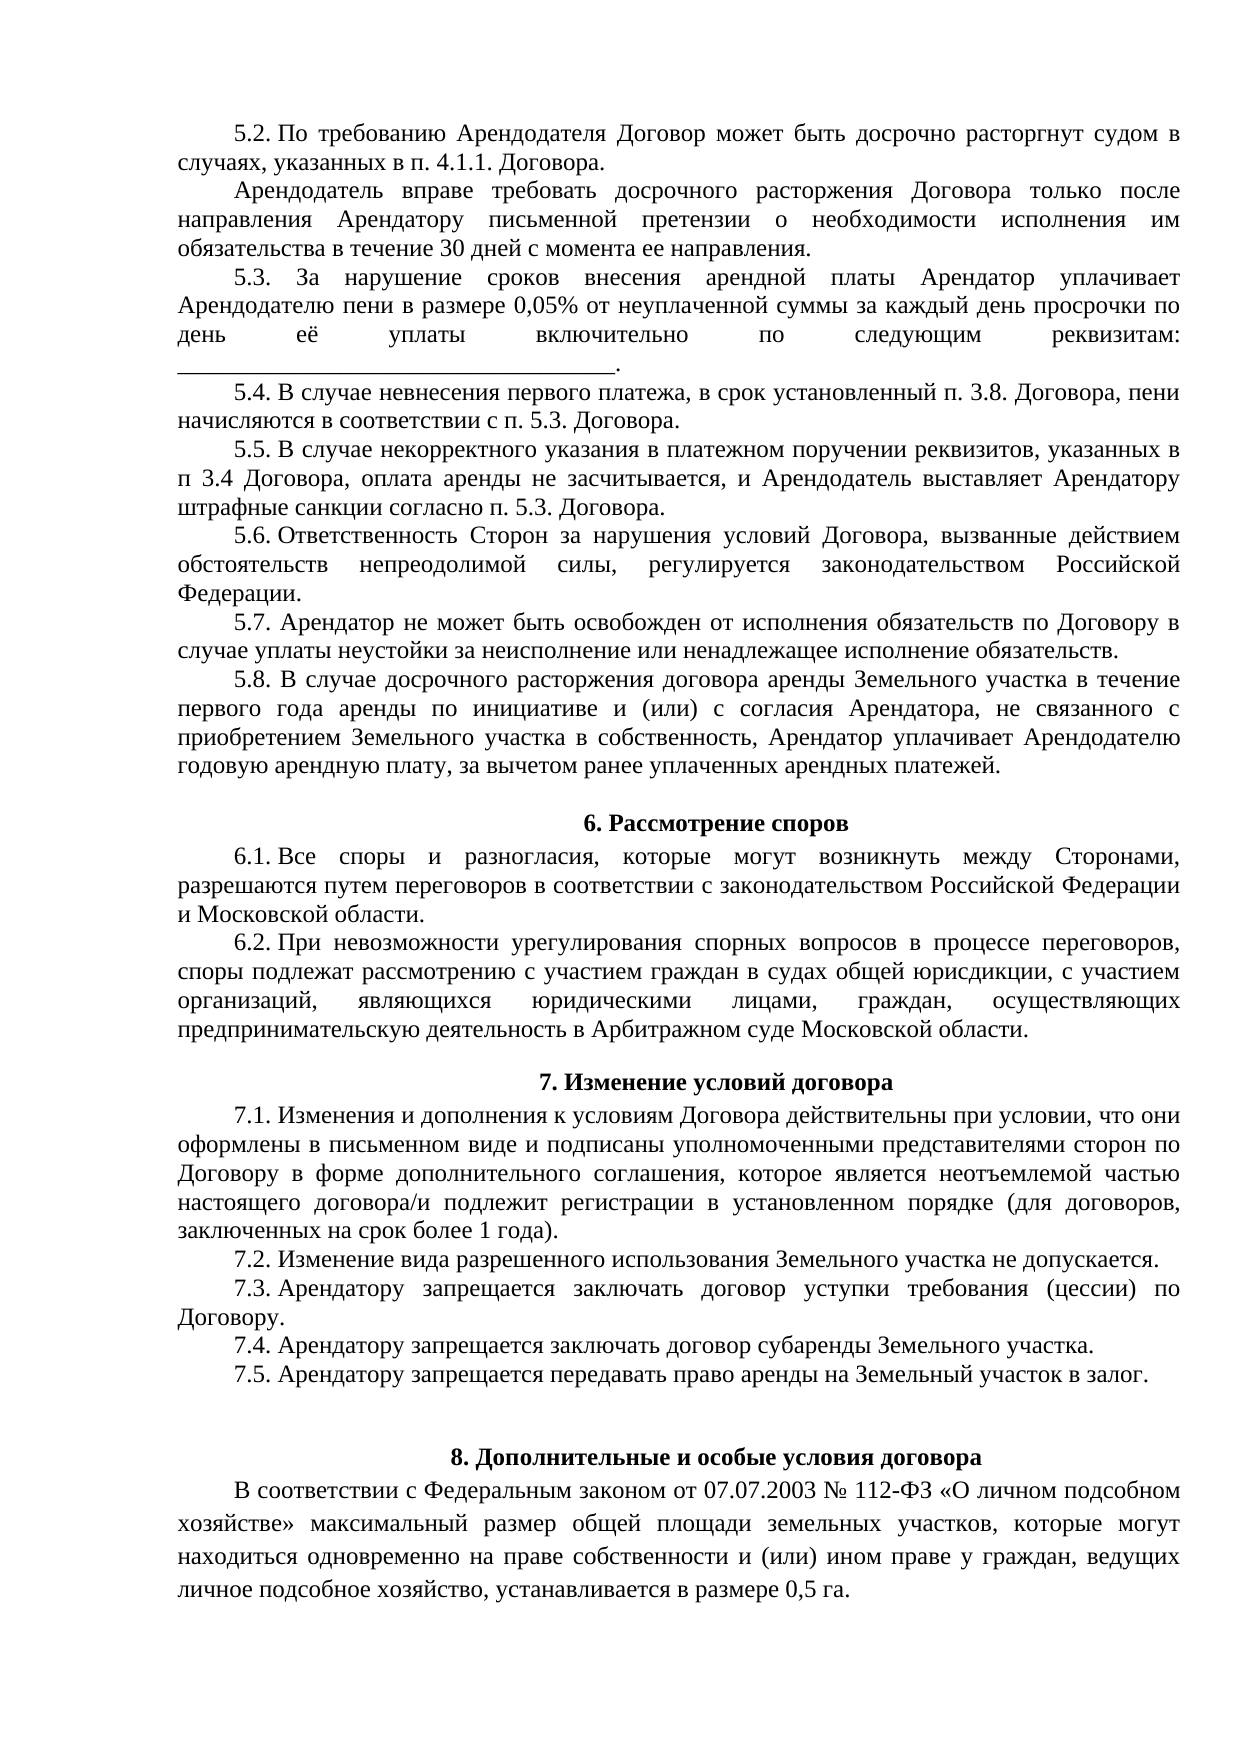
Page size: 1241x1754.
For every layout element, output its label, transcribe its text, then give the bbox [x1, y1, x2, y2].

text 6.1. Все споры и разногласия, которые могут возникнуть между Сторонами, разрешаются путем переговоров в соответствии с законодательством Российской Федерации и Московской области. [177, 841, 1181, 927]
text Арендодатель вправе требовать досрочного расторжения Договора только после направления Арендатору письменной претензии о необходимости исполнения им обязательства в течение 30 дней с момента ее направления. [177, 176, 1181, 262]
text 5.3. За нарушение сроков внесения арендной платы Арендатор уплачивает Арендодателю пени в размере 0,05% от неуплаченной суммы за каждый день просрочки по день её уплаты включительно по следующим реквизитам: ___________________________________. [177, 262, 1181, 377]
text 5.5. В случае некорректного указания в платежном поручении реквизитов, указанных в п 3.4 Договора, оплата аренды не засчитывается, и Арендодатель выставляет Арендатору штрафные санкции согласно п. 5.3. Договора. [177, 434, 1181, 521]
text 7.5. Арендатору запрещается передавать право аренды на Земельный участок в залог. [177, 1359, 1181, 1388]
text 7.1. Изменения и дополнения к условиям Договора действительны при условии, что они оформлены в письменном виде и подписаны уполномоченными представителями сторон по Договору в форме дополнительного соглашения, которое является неотъемлемой частью настоящего договора/и подлежит регистрации в установленном порядке (для договоров, заключенных на срок более 1 года). [177, 1100, 1181, 1244]
text 5.2. По требованию Арендодателя Договор может быть досрочно расторгнут судом в случаях, указанных в п. 4.1.1. Договора. [177, 118, 1181, 176]
text 5.7. Арендатор не может быть освобожден от исполнения обязательств по Договору в случае уплаты неустойки за неисполнение или ненадлежащее исполнение обязательств. [177, 607, 1181, 664]
text 5.6. Ответственность Сторон за нарушения условий Договора, вызванные действием обстоятельств непреодолимой силы, регулируется законодательством Российской Федерации. [177, 521, 1181, 607]
text В соответствии с Федеральным законом от 07.07.2003 № 112-ФЗ «О личном подсобном хозяйстве» максимальный размер общей площади земельных участков, которые могут находиться одновременно на праве собственности и (или) ином праве у граждан, ведущих личное подсобное хозяйство, устанавливается в размере 0,5 га. [177, 1475, 1181, 1602]
text 6.2. При невозможности урегулирования спорных вопросов в процессе переговоров, споры подлежат рассмотрению с участием граждан в судах общей юрисдикции, с участием организаций, являющихся юридическими лицами, граждан, осуществляющих предпринимательскую деятельность в Арбитражном суде Московской области. [177, 927, 1181, 1042]
text 7. Изменение условий договора [177, 1067, 1181, 1096]
text 7.4. Арендатору запрещается заключать договор субаренды Земельного участка. [177, 1330, 1181, 1359]
text 5.4. В случае невнесения первого платежа, в срок установленный п. 3.8. Договора, пени начисляются в соответствии с п. 5.3. Договора. [177, 377, 1181, 434]
text 7.3. Арендатору запрещается заключать договор уступки требования (цессии) по Договору. [177, 1273, 1181, 1330]
text 5.8. В случае досрочного расторжения договора аренды Земельного участка в течение первого года аренды по инициативе и (или) с согласия Арендатора, не связанного с приобретением Земельного участка в собственность, Арендатор уплачивает Арендодателю годовую арендную плату, за вычетом ранее уплаченных арендных платежей. [177, 664, 1181, 779]
text 8. Дополнительные и особые условия договора [177, 1442, 1181, 1470]
text 6. Рассмотрение споров [177, 808, 1181, 837]
text 7.2. Изменение вида разрешенного использования Земельного участка не допускается. [177, 1244, 1181, 1273]
